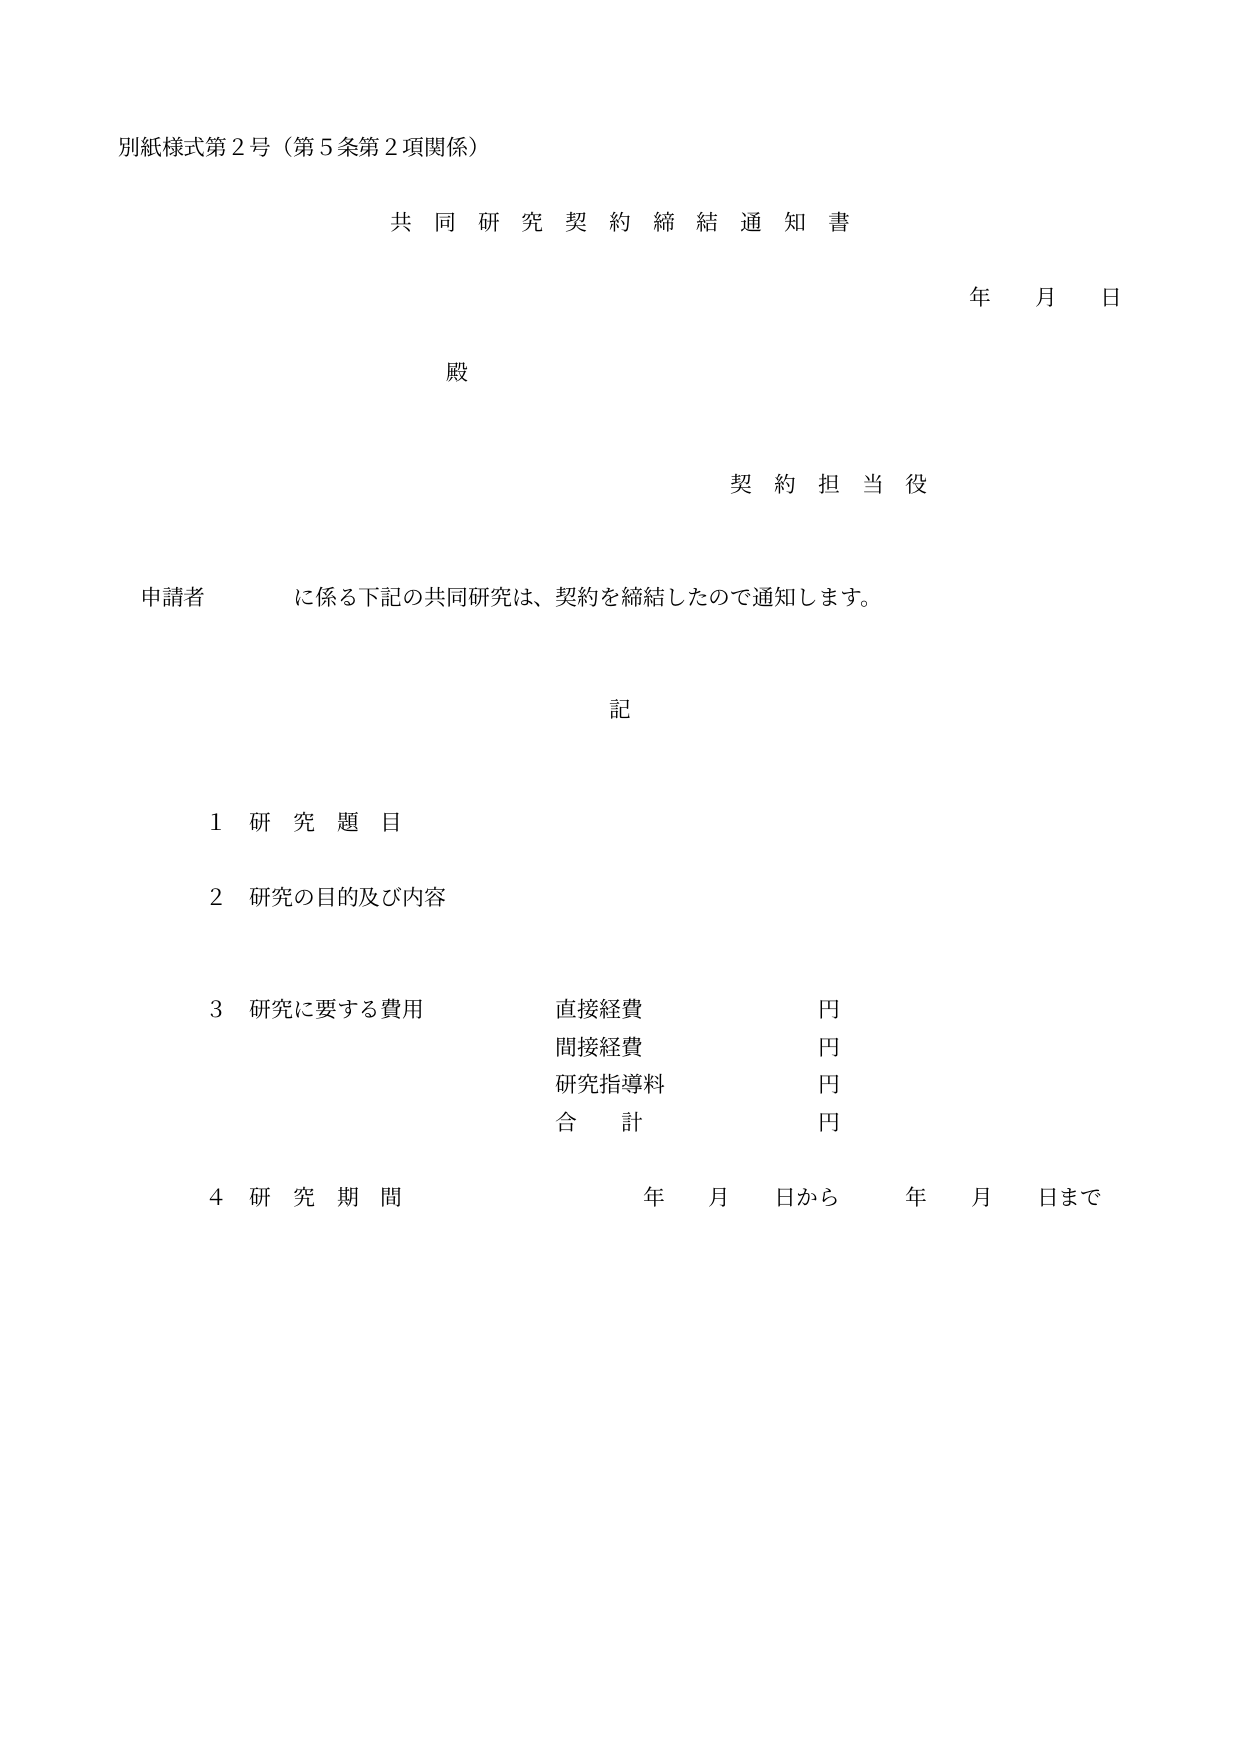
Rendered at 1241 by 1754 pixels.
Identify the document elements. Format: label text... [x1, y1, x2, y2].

text 研究指導料 円 [118, 1064, 1122, 1102]
text 間接経費 円 [118, 1027, 1122, 1064]
text 共 同 研 究 契 約 締 結 通 知 書 [118, 202, 1122, 239]
text 年 月 日 [118, 277, 1122, 314]
text 別紙様式第２号（第５条第２項関係） [118, 127, 1122, 164]
text ２ 研究の目的及び内容 [118, 877, 1122, 914]
text 殿 [118, 352, 1122, 389]
text 記 [118, 689, 1122, 727]
text ４ 研 究 期 間 年 月 日から 年 月 日まで [118, 1177, 1122, 1214]
text １ 研 究 題 目 [118, 802, 1122, 839]
text 合 計 円 [118, 1102, 1122, 1139]
text 申請者 に係る下記の共同研究は、契約を締結したので通知します。 [118, 577, 1122, 614]
text ３ 研究に要する費用 直接経費 円 [118, 989, 1122, 1027]
text 契 約 担 当 役 [643, 464, 1122, 502]
